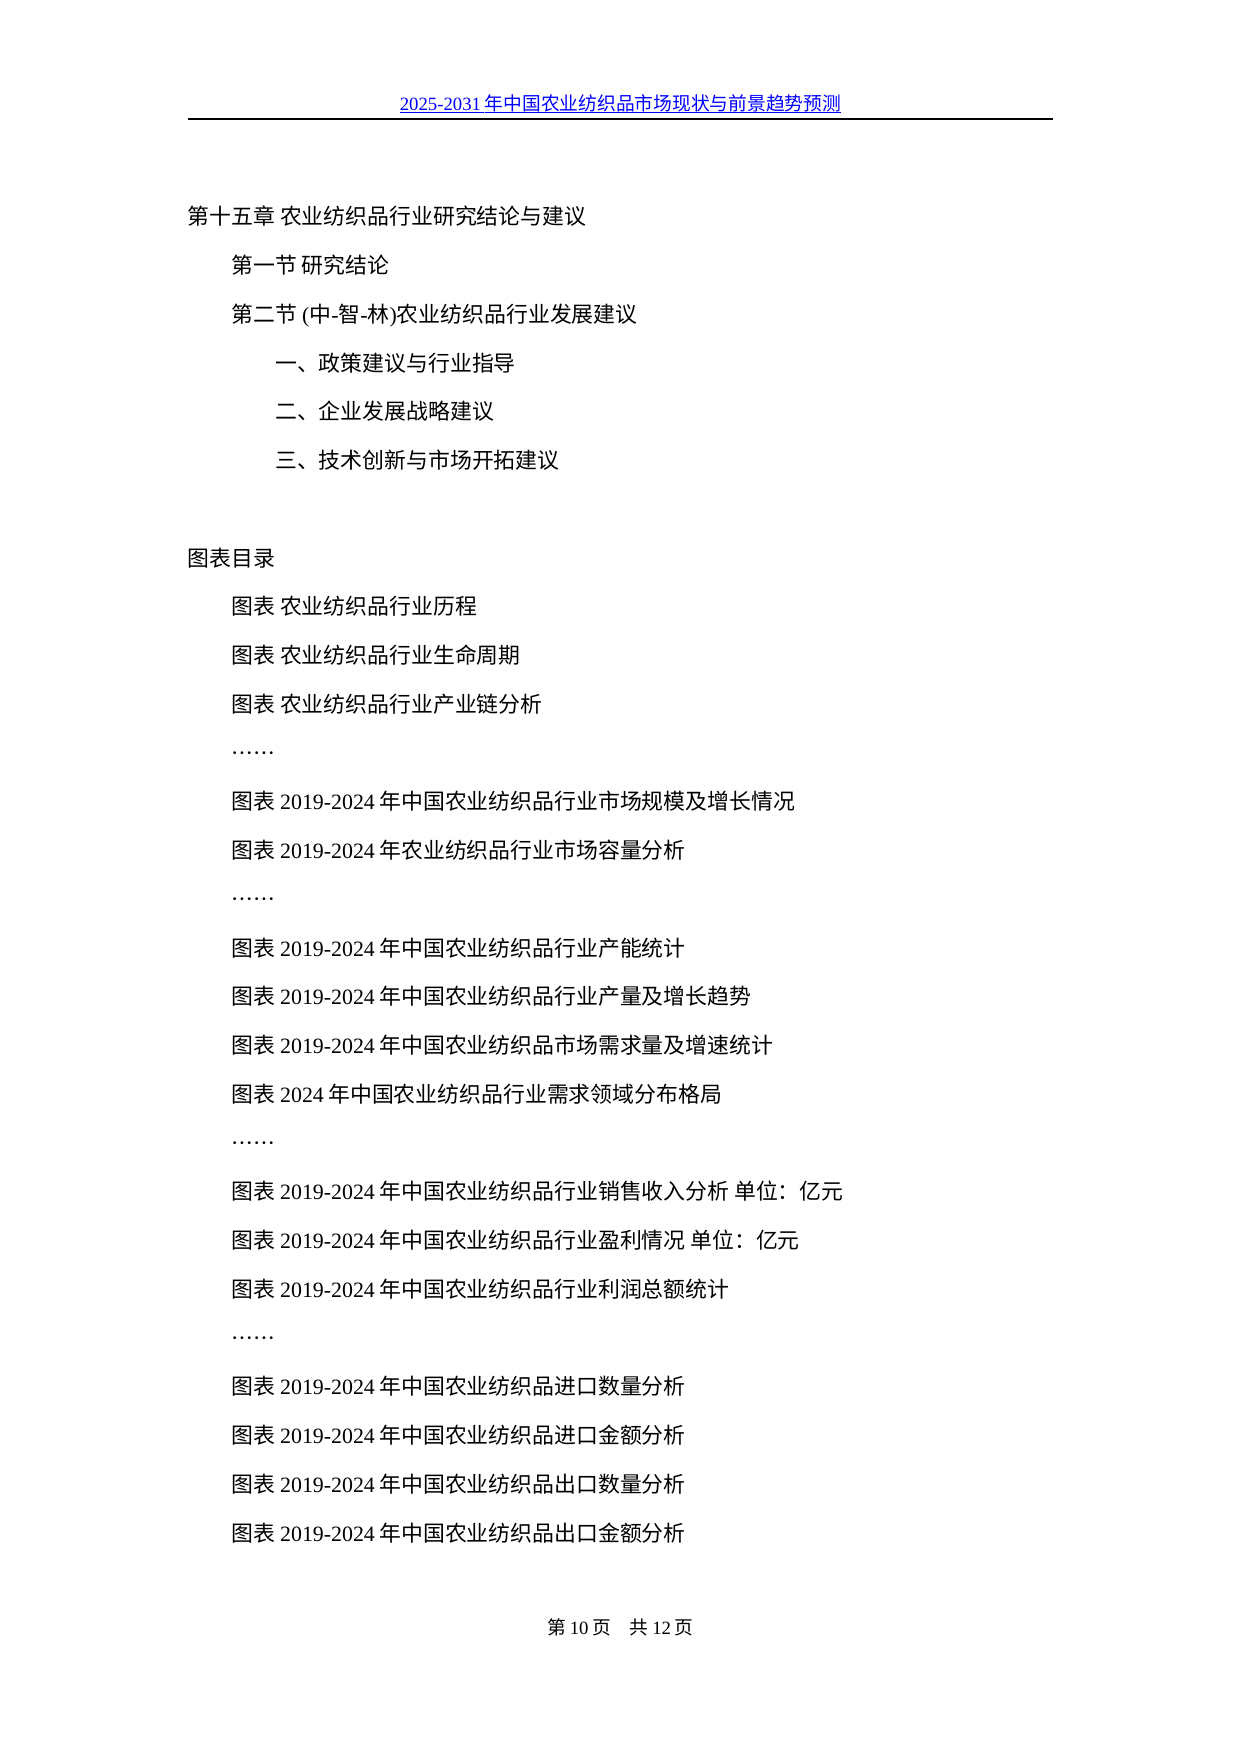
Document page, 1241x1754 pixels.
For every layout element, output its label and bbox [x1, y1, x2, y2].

text [187, 150, 1053, 1548]
